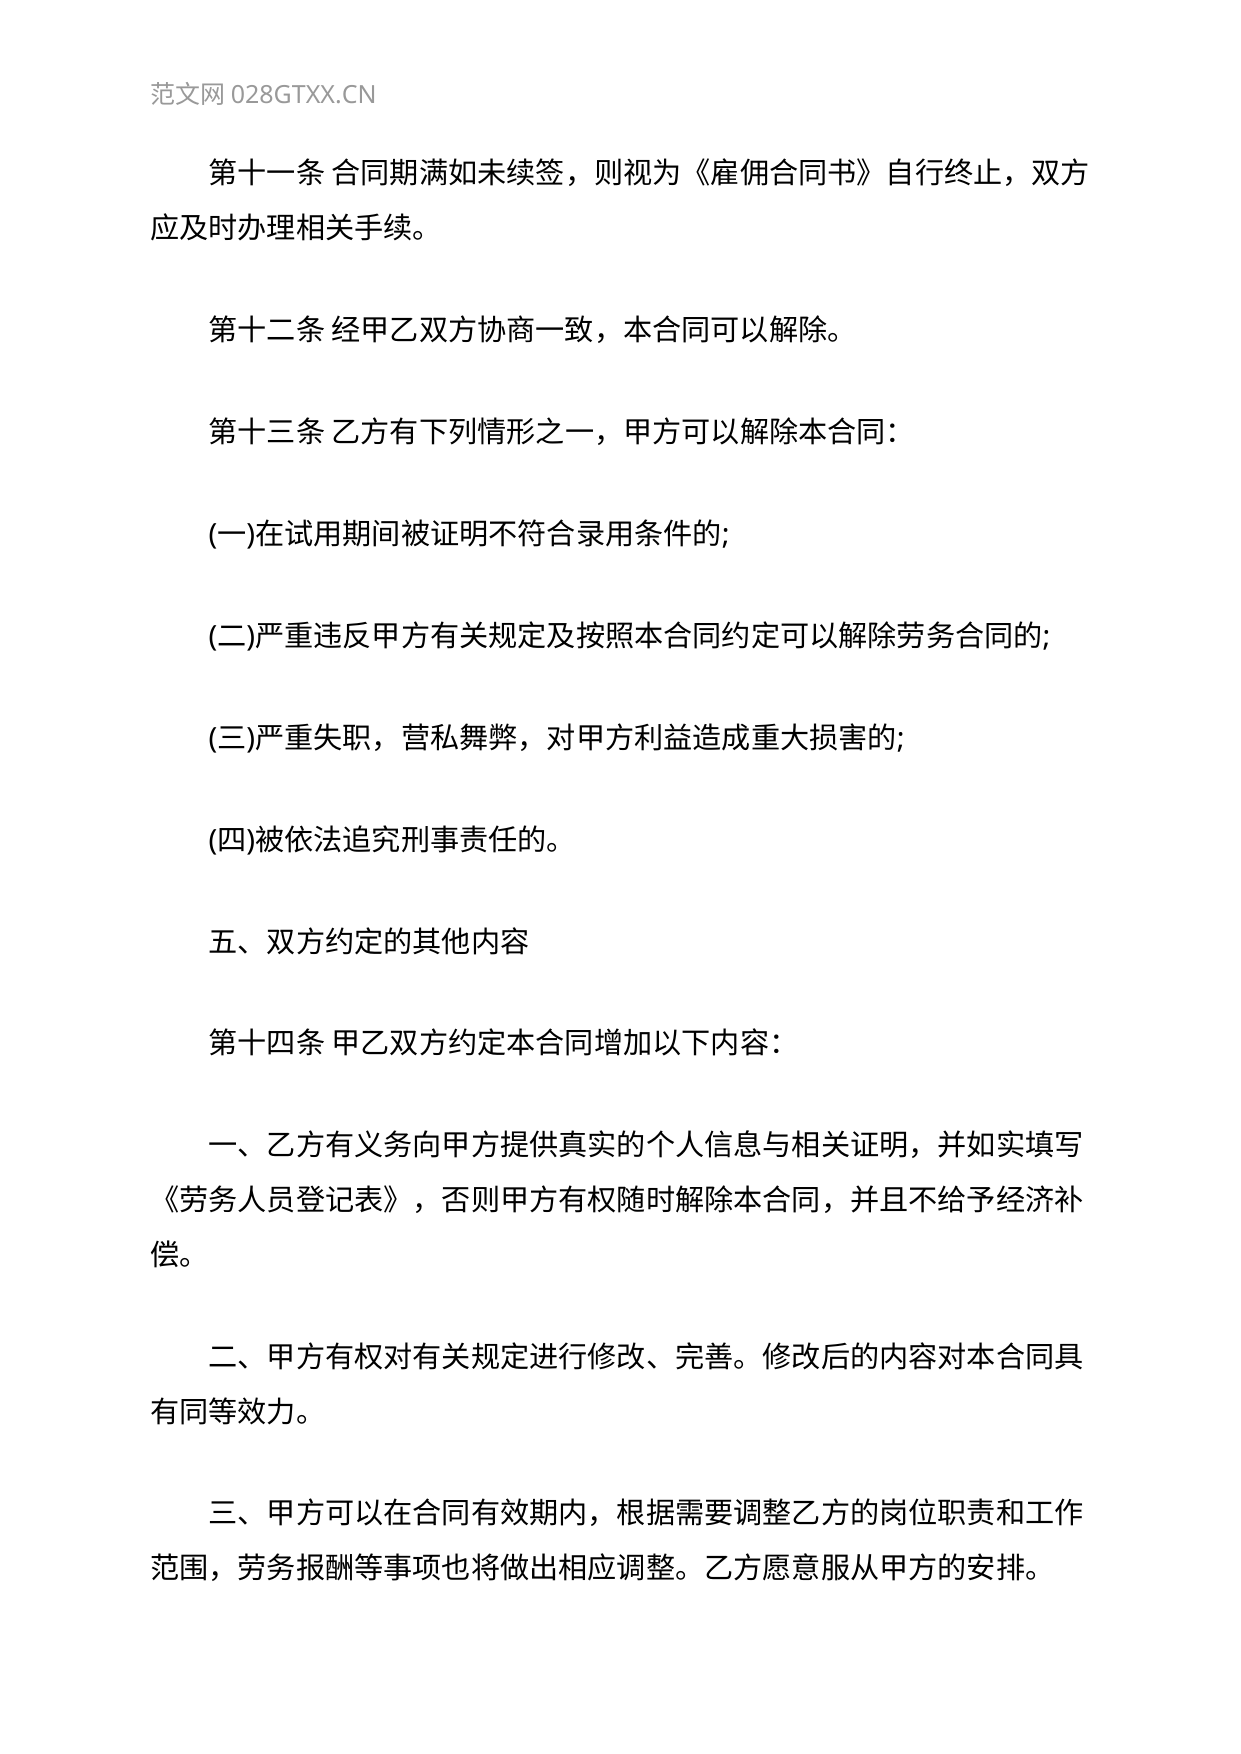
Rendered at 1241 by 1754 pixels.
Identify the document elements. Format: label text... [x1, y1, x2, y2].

text (三)严重失职，营私舞弊，对甲方利益造成重大损害的; [150, 714, 1090, 757]
text (四)被依法追究刑事责任的。 [150, 816, 1090, 858]
text 第十三条 乙方有下列情形之一，甲方可以解除本合同： [150, 408, 1090, 451]
text 第十二条 经甲乙双方协商一致，本合同可以解除。 [150, 307, 1090, 349]
text 第十四条 甲乙双方约定本合同增加以下内容： [150, 1020, 1090, 1062]
text 二、甲方有权对有关规定进行修改、完善。修改后的内容对本合同具有同等效力。 [150, 1333, 1090, 1430]
text 第十一条 合同期满如未续签，则视为《雇佣合同书》自行终止，双方应及时办理相关手续。 [150, 150, 1090, 247]
text 三、甲方可以在合同有效期内，根据需要调整乙方的岗位职责和工作范围，劳务报酬等事项也将做出相应调整。乙方愿意服从甲方的安排。 [150, 1490, 1090, 1587]
text 一、乙方有义务向甲方提供真实的个人信息与相关证明，并如实填写《劳务人员登记表》，否则甲方有权随时解除本合同，并且不给予经济补偿。 [150, 1122, 1090, 1274]
text (一)在试用期间被证明不符合录用条件的; [150, 510, 1090, 553]
text (二)严重违反甲方有关规定及按照本合同约定可以解除劳务合同的; [150, 612, 1090, 654]
text 五、双方约定的其他内容 [150, 918, 1090, 960]
